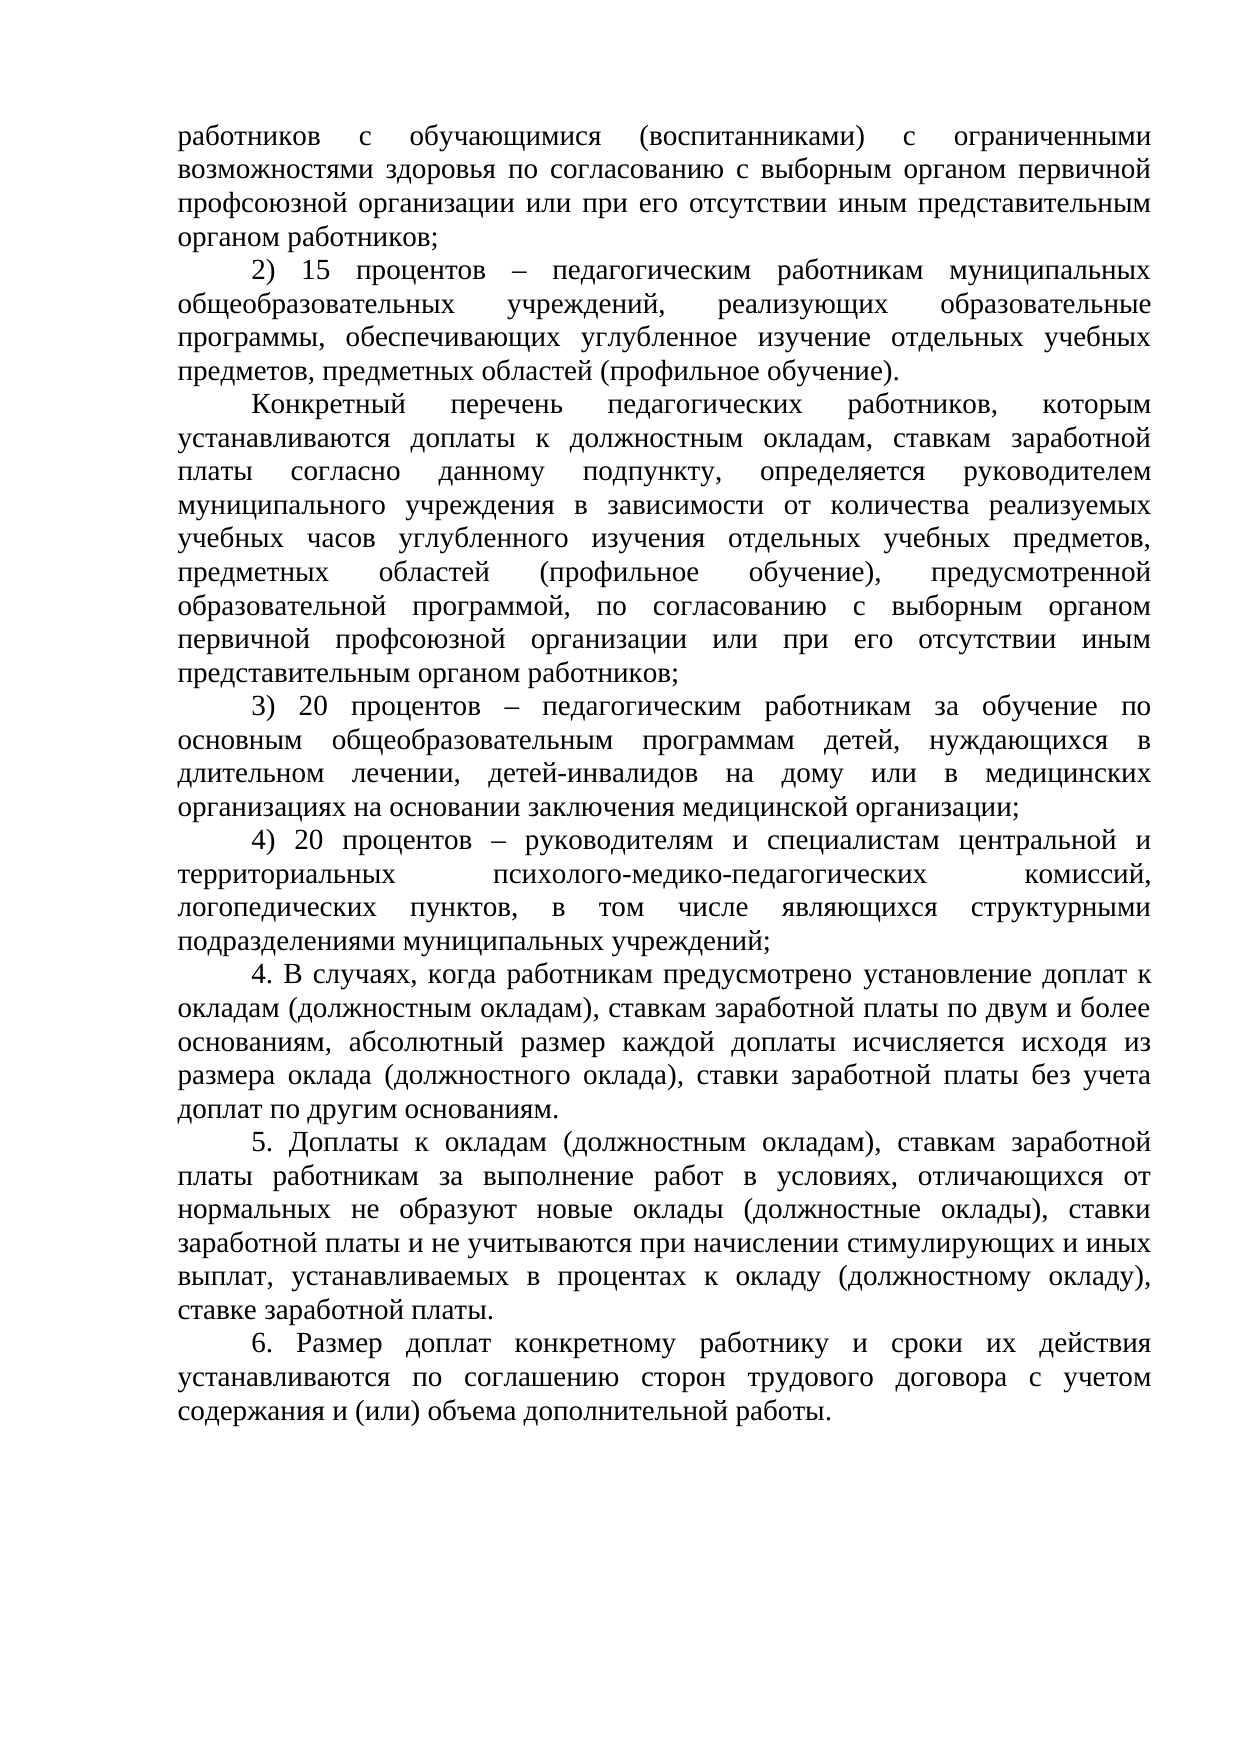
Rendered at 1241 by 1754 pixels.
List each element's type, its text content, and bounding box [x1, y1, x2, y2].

list 2) 15 процентов – педагогическим работникам муниципальных общеобразовательных учреждений, реализующих образовательные программы, обеспечивающих углубленное изучение отдельных учебных предметов, предметных областей (профильное обучение). [177, 252, 1152, 386]
text 5. Доплаты к окладам (должностным окладам), ставкам заработной платы работникам за выполнение работ в условиях, отличающихся от нормальных не образуют новые оклады (должностные оклады), ставки заработной платы и не учитываются при начислении стимулирующих и иных выплат, устанавливаемых в процентах к окладу (должностному окладу), ставке заработной платы. [177, 1124, 1152, 1326]
text 3) 20 процентов – педагогическим работникам за обучение по основным общеобразовательным программам детей, нуждающихся в длительном лечении, детей-инвалидов на дому или в медицинских организациях на основании заключения медицинской организации; [177, 688, 1152, 822]
text 4) 20 процентов – руководителям и специалистам центральной и территориальных психолого-медико-педагогических комиссий, логопедических пунктов, в том числе являющихся структурными подразделениями муниципальных учреждений; [177, 822, 1152, 957]
text 6. Размер доплат конкретному работнику и сроки их действия устанавливаются по соглашению сторон трудового договора с учетом содержания и (или) объема дополнительной работы. [177, 1326, 1152, 1426]
text 4. В случаях, когда работникам предусмотрено установление доплат к окладам (должностным окладам), ставкам заработной платы по двум и более основаниям, абсолютный размер каждой доплаты исчисляется исходя из размера оклада (должностного оклада), ставки заработной платы без учета доплат по другим основаниям. [177, 957, 1152, 1124]
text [177, 118, 1152, 252]
list Конкретный перечень педагогических работников, которым устанавливаются доплаты к должностным окладам, ставкам заработной платы согласно данному подпункту, определяется руководителем муниципального учреждения в зависимости от количества реализуемых учебных часов углубленного изучения отдельных учебных предметов, предметных областей (профильное обучение), предусмотренной образовательной программой, по согласованию с выборным органом первичной профсоюзной организации или при его отсутствии иным представительным органом работников; [177, 386, 1152, 688]
